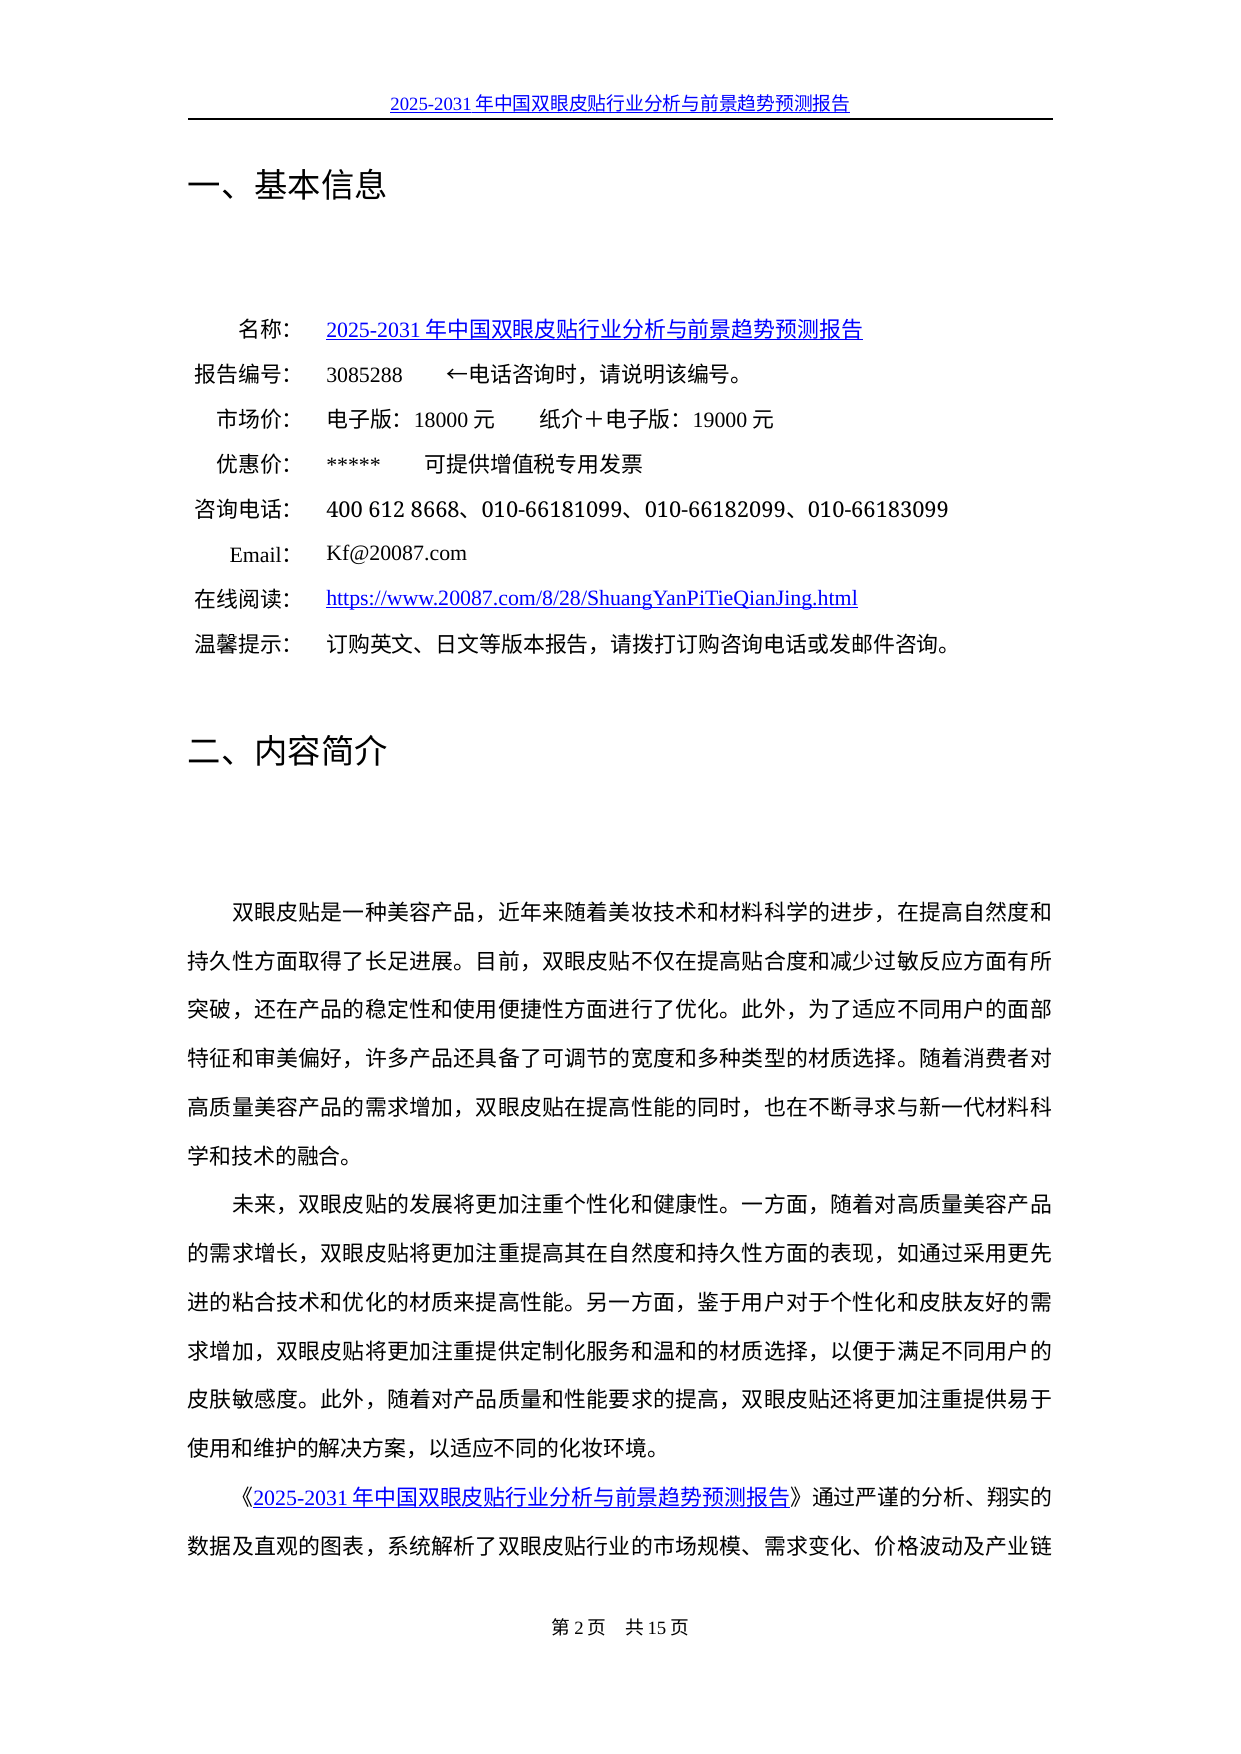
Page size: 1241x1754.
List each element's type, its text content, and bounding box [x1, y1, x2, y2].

table_header 2025-2031年中国双眼皮贴行业分析与前景趋势预测报告 [315, 312, 1073, 357]
table_cell 在线阅读： [167, 582, 315, 627]
table_cell Email： [167, 537, 315, 582]
title 二、内容简介 [187, 717, 1053, 782]
table_cell 400 612 8668、010-66181099、010-66182099、010-66183099 [315, 492, 1073, 537]
table_header 名称： [167, 312, 315, 357]
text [187, 894, 1053, 1561]
table_cell Kf@20087.com [315, 537, 1073, 582]
table_cell 电子版：18000 元 纸介＋电子版：19000 元 [315, 402, 1073, 447]
table_cell 优惠价： [167, 447, 315, 492]
table_cell 订购英文、日文等版本报告，请拨打订购咨询电话或发邮件咨询。 [315, 627, 1073, 672]
table_cell 温馨提示： [167, 627, 315, 672]
table_cell ***** 可提供增值税专用发票 [315, 447, 1073, 492]
table_cell 3085288 ←电话咨询时，请说明该编号。 [315, 357, 1073, 402]
table_cell 市场价： [167, 402, 315, 447]
table_cell 咨询电话： [167, 492, 315, 537]
table_cell 报告编号： [167, 357, 315, 402]
table_cell [315, 582, 1073, 627]
title 一、基本信息 [187, 150, 1053, 215]
